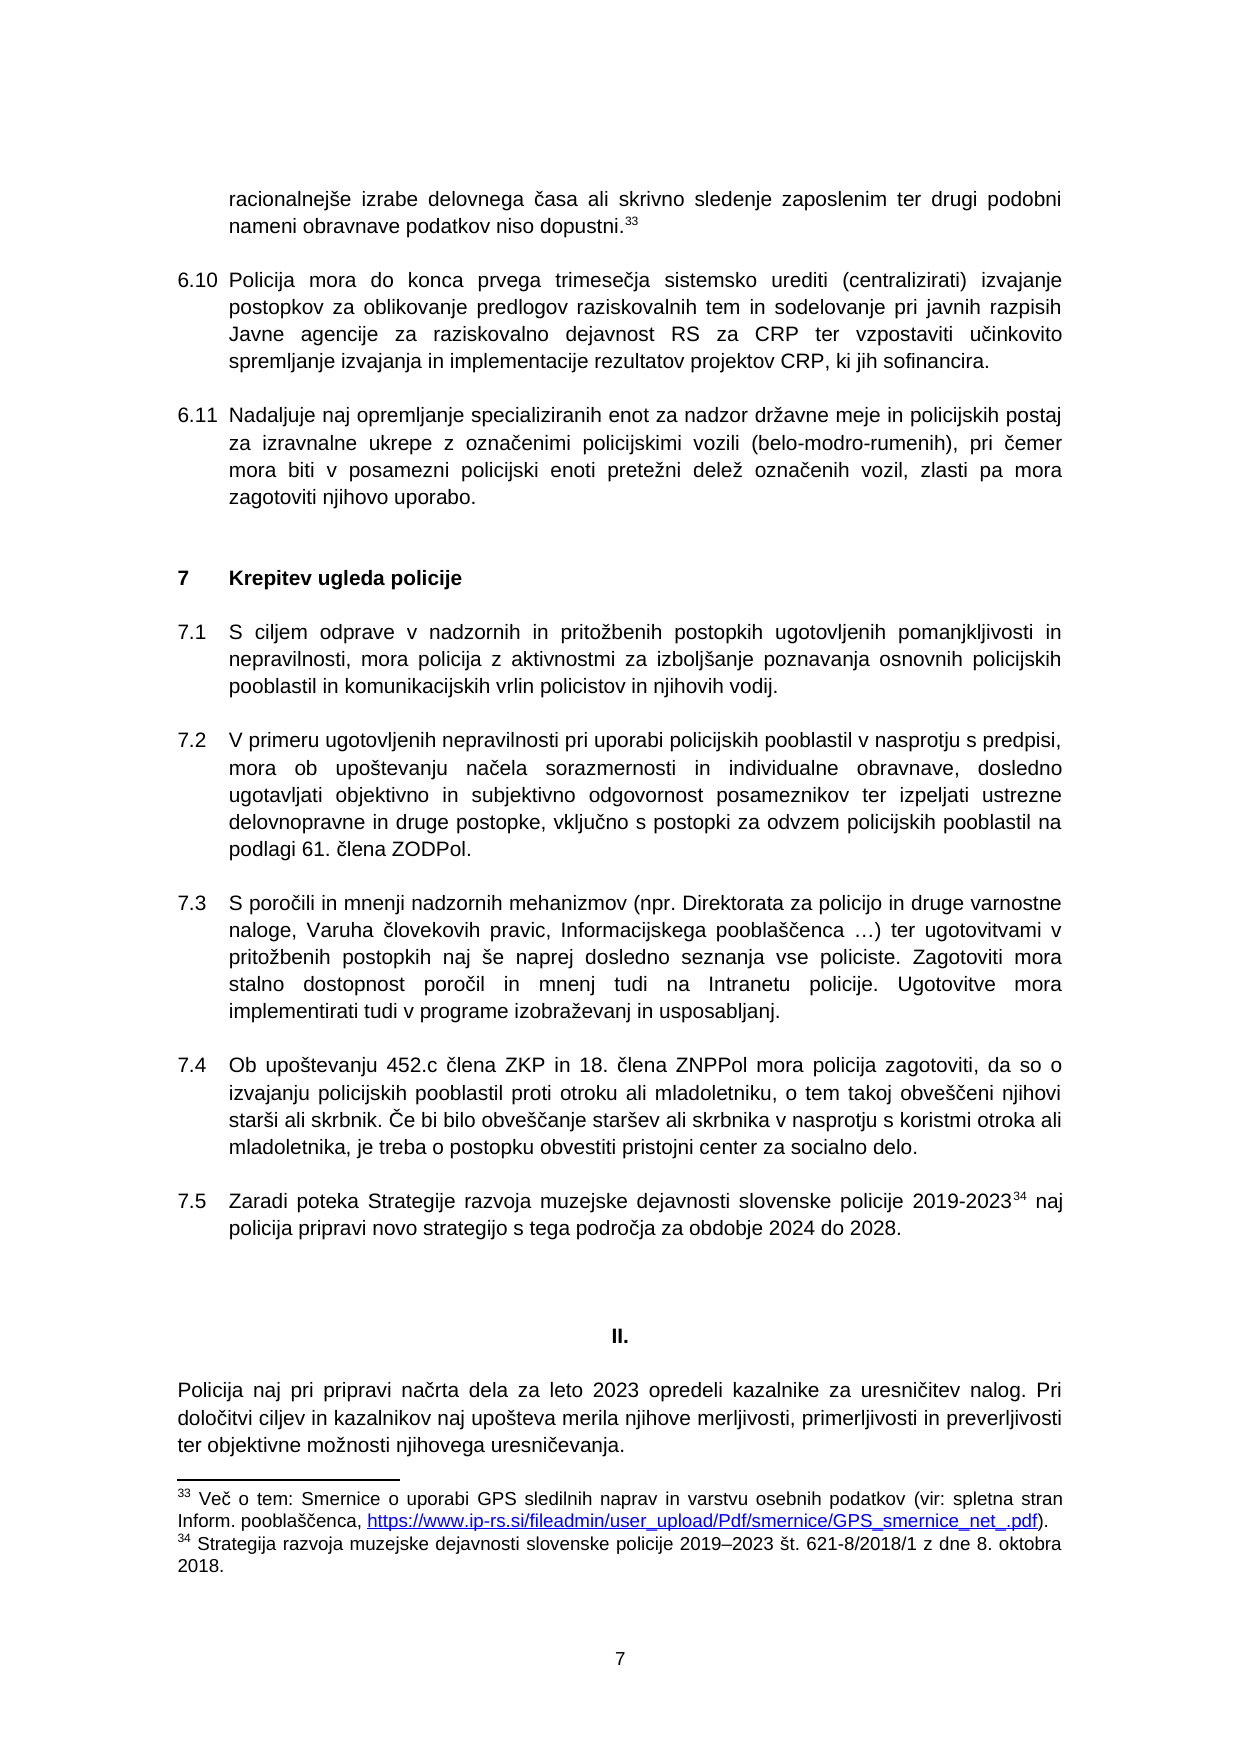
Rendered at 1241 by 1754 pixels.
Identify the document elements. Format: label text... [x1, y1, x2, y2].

text Policija naj pri pripravi načrta dela za leto 2023 opredeli kazalnike za uresničitev nalog. Pri določitvi ciljev in kazalnikov naj upošteva merila njihove merljivosti, primerljivosti in preverljivosti ter objektivne možnosti njihovega uresničevanja. [177, 1376, 1063, 1457]
text II. [177, 1322, 1063, 1349]
list Policija mora do konca prvega trimesečja sistemsko urediti (centralizirati) izvajanje postopkov za oblikovanje predlogov raziskovalnih tem in sodelovanje pri javnih razpisih Javne agencije za raziskovalno dejavnost RS za CRP ter vzpostaviti učinkovito spremljanje izvajanja in implementacije rezultatov projektov CRP, ki jih sofinancira. [177, 266, 1063, 374]
list Zagotoviti mora, da se podatki iz sistema GPS v službenih vozilih policije obravnavajo v skladu z njihovimi nameni oziroma zgolj iz upravičenih razlogov. Zagotavljanje racionalnejše izrabe delovnega časa ali skrivno sledenje zaposlenim ter drugi podobni nameni obravnave podatkov niso dopustni. [177, 184, 1063, 239]
list Ob upoštevanju 452.c člena ZKP in 18. člena ZNPPol mora policija zagotoviti, da so o izvajanju policijskih pooblastil proti otroku ali mladoletniku, o tem takoj obveščeni njihovi starši ali skrbnik. Če bi bilo obveščanje staršev ali skrbnika v nasprotju s koristmi otroka ali mladoletnika, je treba o postopku obvestiti pristojni center za socialno delo. [177, 1051, 1063, 1159]
list S ciljem odprave v nadzornih in pritožbenih postopkih ugotovljenih pomanjkljivosti in nepravilnosti, mora policija z aktivnostmi za izboljšanje poznavanja osnovnih policijskih pooblastil in komunikacijskih vrlin policistov in njihovih vodij. [177, 618, 1063, 699]
list S poročili in mnenji nadzornih mehanizmov (npr. Direktorata za policijo in druge varnostne naloge, Varuha človekovih pravic, Informacijskega pooblaščenca …) ter ugotovitvami v pritožbenih postopkih naj še naprej dosledno seznanja vse policiste. Zagotoviti mora stalno dostopnost poročil in mnenj tudi na Intranetu policije. Ugotovitve mora implementirati tudi v programe izobraževanj in usposabljanj. [177, 889, 1063, 1024]
list Nadaljuje naj opremljanje specializiranih enot za nadzor državne meje in policijskih postaj za izravnalne ukrepe z označenimi policijskimi vozili (belo-modro-rumenih), pri čemer mora biti v posamezni policijski enoti pretežni delež označenih vozil, zlasti pa mora zagotoviti njihovo uporabo. [177, 401, 1063, 509]
list Zaradi poteka Strategije razvoja muzejske dejavnosti slovenske policije 2019-2023 naj policija pripravi novo strategijo s tega področja za obdobje 2024 do 2028. [177, 1187, 1063, 1241]
list Krepitev ugleda policije [177, 564, 1063, 591]
list V primeru ugotovljenih nepravilnosti pri uporabi policijskih pooblastil v nasprotju s predpisi, mora ob upoštevanju načela sorazmernosti in individualne obravnave, dosledno ugotavljati objektivno in subjektivno odgovornost posameznikov ter izpeljati ustrezne delovnopravne in druge postopke, vključno s postopki za odvzem policijskih pooblastil na podlagi 61. člena ZODPol. [177, 726, 1063, 862]
